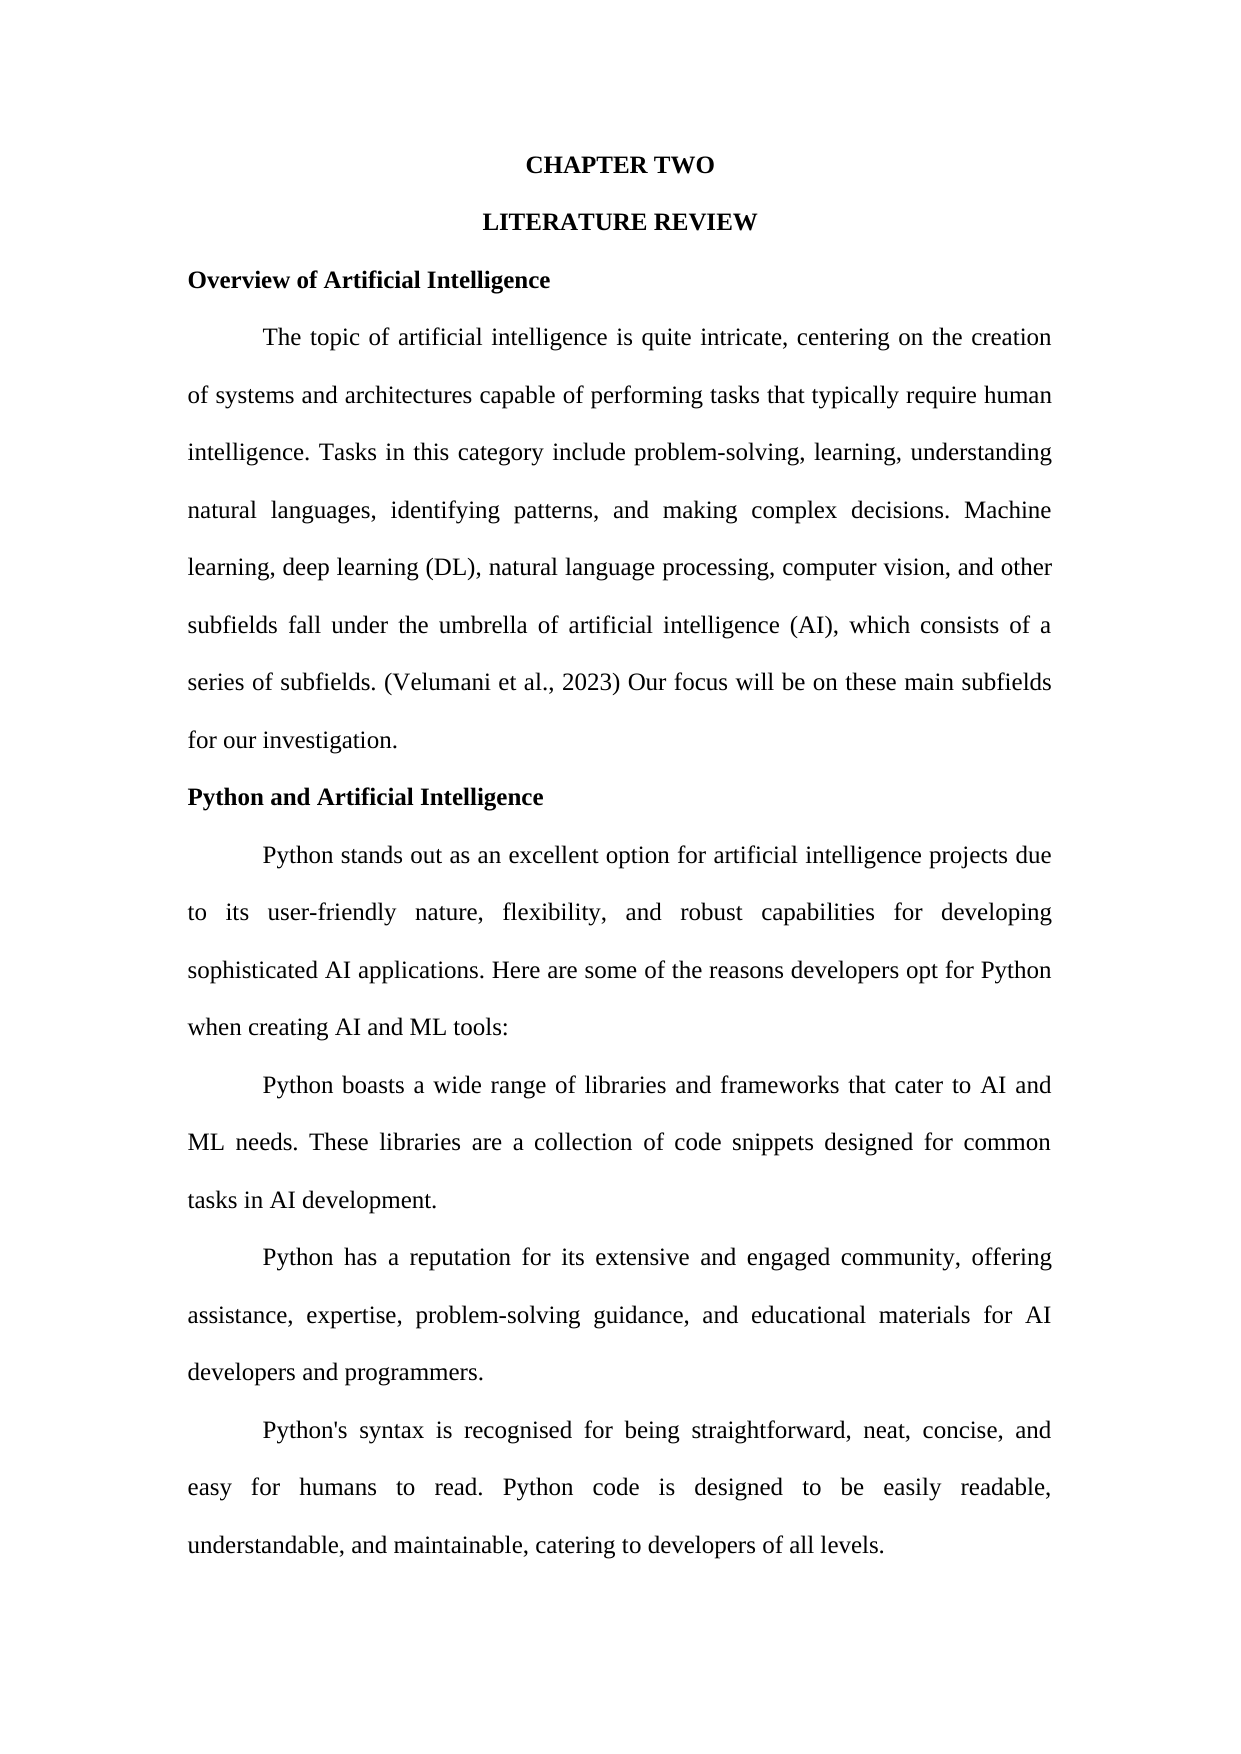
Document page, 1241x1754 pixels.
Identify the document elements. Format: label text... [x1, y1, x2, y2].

text Python's syntax is recognised for being straightforward, neat, concise, and easy for humans to read. Python code is designed to be easily readable, understandable, and maintainable, catering to developers of all levels. [187, 1415, 1053, 1559]
text LITERATURE REVIEW [187, 207, 1053, 236]
text Python boasts a wide range of libraries and frameworks that cater to AI and ML needs. These libraries are a collection of code snippets designed for common tasks in AI development. [187, 1070, 1053, 1214]
text The topic of artificial intelligence is quite intricate, centering on the creation of systems and architectures capable of performing tasks that typically require human intelligence. Tasks in this category include problem-solving, learning, understanding natural languages, identifying patterns, and making complex decisions. Machine learning, deep learning (DL), natural language processing, computer vision, and other subfields fall under the umbrella of artificial intelligence (AI), which consists of a series of subfields. (Velumani et al., 2023) Our focus will be on these main subfields for our investigation. [187, 322, 1053, 754]
text Python stands out as an excellent option for artificial intelligence projects due to its user-friendly nature, flexibility, and robust capabilities for developing sophisticated AI applications. Here are some of the reasons developers opt for Python when creating AI and ML tools: [187, 840, 1053, 1041]
text CHAPTER TWO [187, 150, 1053, 179]
text Python and Artificial Intelligence [187, 782, 1053, 811]
text Overview of Artificial Intelligence [187, 265, 1053, 294]
text Python has a reputation for its extensive and engaged community, offering assistance, expertise, problem-solving guidance, and educational materials for AI developers and programmers. [187, 1242, 1053, 1386]
